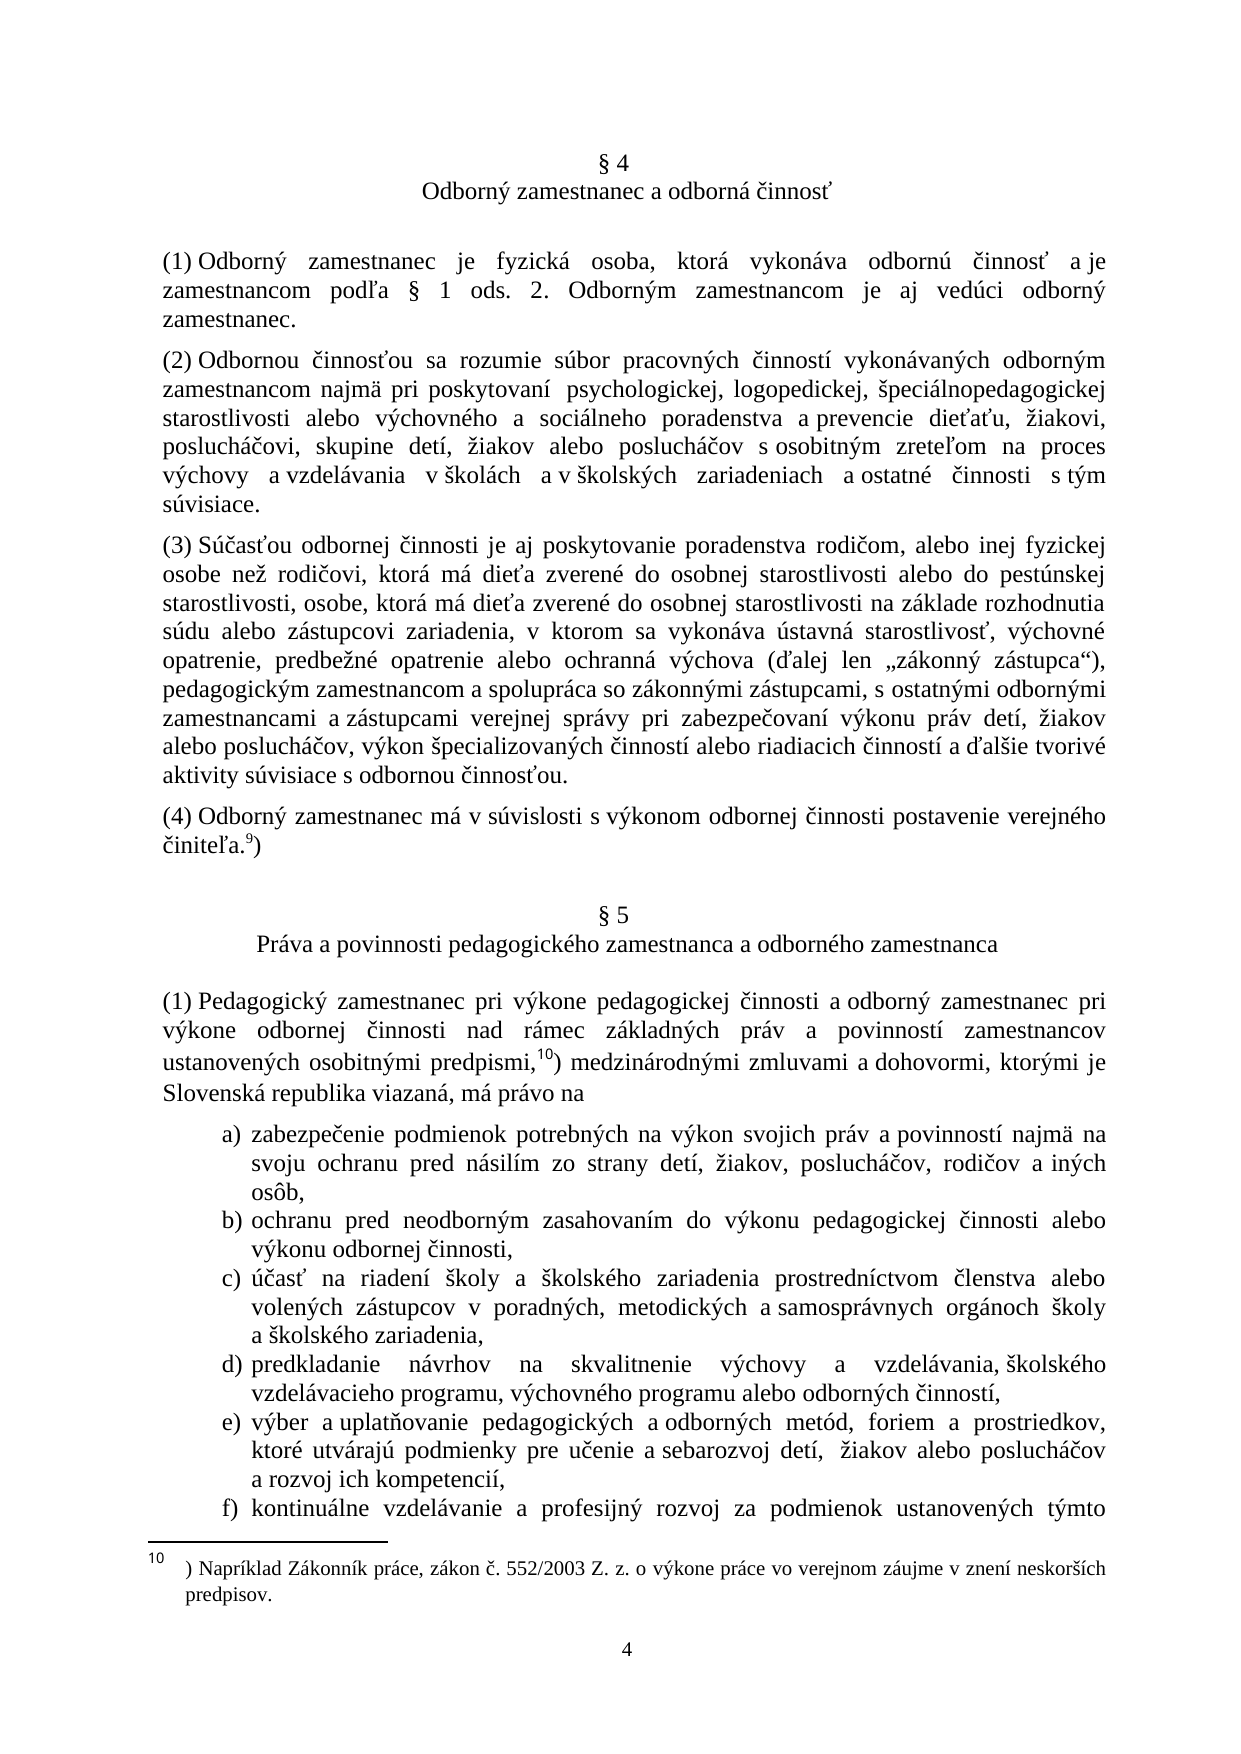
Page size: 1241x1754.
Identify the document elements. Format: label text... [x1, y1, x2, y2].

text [222, 1493, 1106, 1522]
text Odborný zamestnanec má v súvislosti s výkonom odbornej činnosti postavenie verejného činiteľa.9) [162, 801, 1106, 859]
text Súčasťou odbornej činnosti je aj poskytovanie poradenstva rodičom, alebo inej fyzickej osobe než rodičovi, ktorá má dieťa zverené do osobnej starostlivosti alebo do pestúnskej starostlivosti, osobe, ktorá má dieťa zverené do osobnej starostlivosti na základe rozhodnutia súdu alebo zástupcovi zariadenia, v ktorom sa vykonáva ústavná starostlivosť, výchovné opatrenie, predbežné opatrenie alebo ochranná výchova (ďalej len „zákonný zástupca“), pedagogickým zamestnancom a spolupráca so zákonnými zástupcami, s ostatnými odbornými zamestnancami a zástupcami verejnej správy pri zabezpečovaní výkonu práv detí, žiakov alebo poslucháčov, výkon špecializovaných činností alebo riadiacich činností a ďalšie tvorivé aktivity súvisiace s odbornou činnosťou. [162, 530, 1106, 789]
list zabezpečenie podmienok potrebných na výkon svojich práv a povinností najmä na svoju ochranu pred násilím zo strany detí, žiakov, poslucháčov, rodičov a iných osôb, [222, 1119, 1106, 1206]
subtitle Odborný zamestnanec a odborná činnosť [148, 176, 1106, 205]
text Odbornou činnosťou sa rozumie súbor pracovných činností vykonávaných odborným zamestnancom najmä pri poskytovaní psychologickej, logopedickej, špeciálnopedagogickej starostlivosti alebo výchovného a sociálneho poradenstva a prevencie dieťaťu, žiakovi, poslucháčovi, skupine detí, žiakov alebo poslucháčov s osobitným zreteľom na proces výchovy a vzdelávania v školách a v školských zariadeniach a ostatné činnosti s tým súvisiace. [162, 345, 1106, 518]
text účasť na riadení školy a školského zariadenia prostredníctvom členstva alebo volených zástupcov v poradných, metodických a samosprávnych orgánoch školy a školského zariadenia, [222, 1263, 1106, 1349]
list Odborný zamestnanec je fyzická osoba, ktorá vykonáva odbornú činnosť a je zamestnancom podľa § 1 ods. 2. Odborným zamestnancom je aj vedúci odborný zamestnanec. [162, 246, 1106, 333]
text predkladanie návrhov na skvalitnenie výchovy a vzdelávania, školského vzdelávacieho programu, výchovného programu alebo odborných činností, [222, 1349, 1106, 1407]
list Pedagogický zamestnanec pri výkone pedagogickej činnosti a odborný zamestnanec pri výkone odbornej činnosti nad rámec základných práv a povinností zamestnancov ustanovených osobitnými predpismi,) medzinárodnými zmluvami a dohovormi, ktorými je Slovenská republika viazaná, má právo na [162, 986, 1106, 1107]
text ochranu pred neodborným zasahovaním do výkonu pedagogickej činnosti alebo výkonu odbornej činnosti, [222, 1206, 1106, 1263]
subtitle Práva a povinnosti pedagogického zamestnanca a odborného zamestnanca [148, 929, 1106, 958]
text výber a uplatňovanie pedagogických a odborných metód, foriem a prostriedkov, ktoré utvárajú podmienky pre učenie a sebarozvoj detí, žiakov alebo poslucháčov a rozvoj ich kompetencií, [222, 1407, 1106, 1493]
